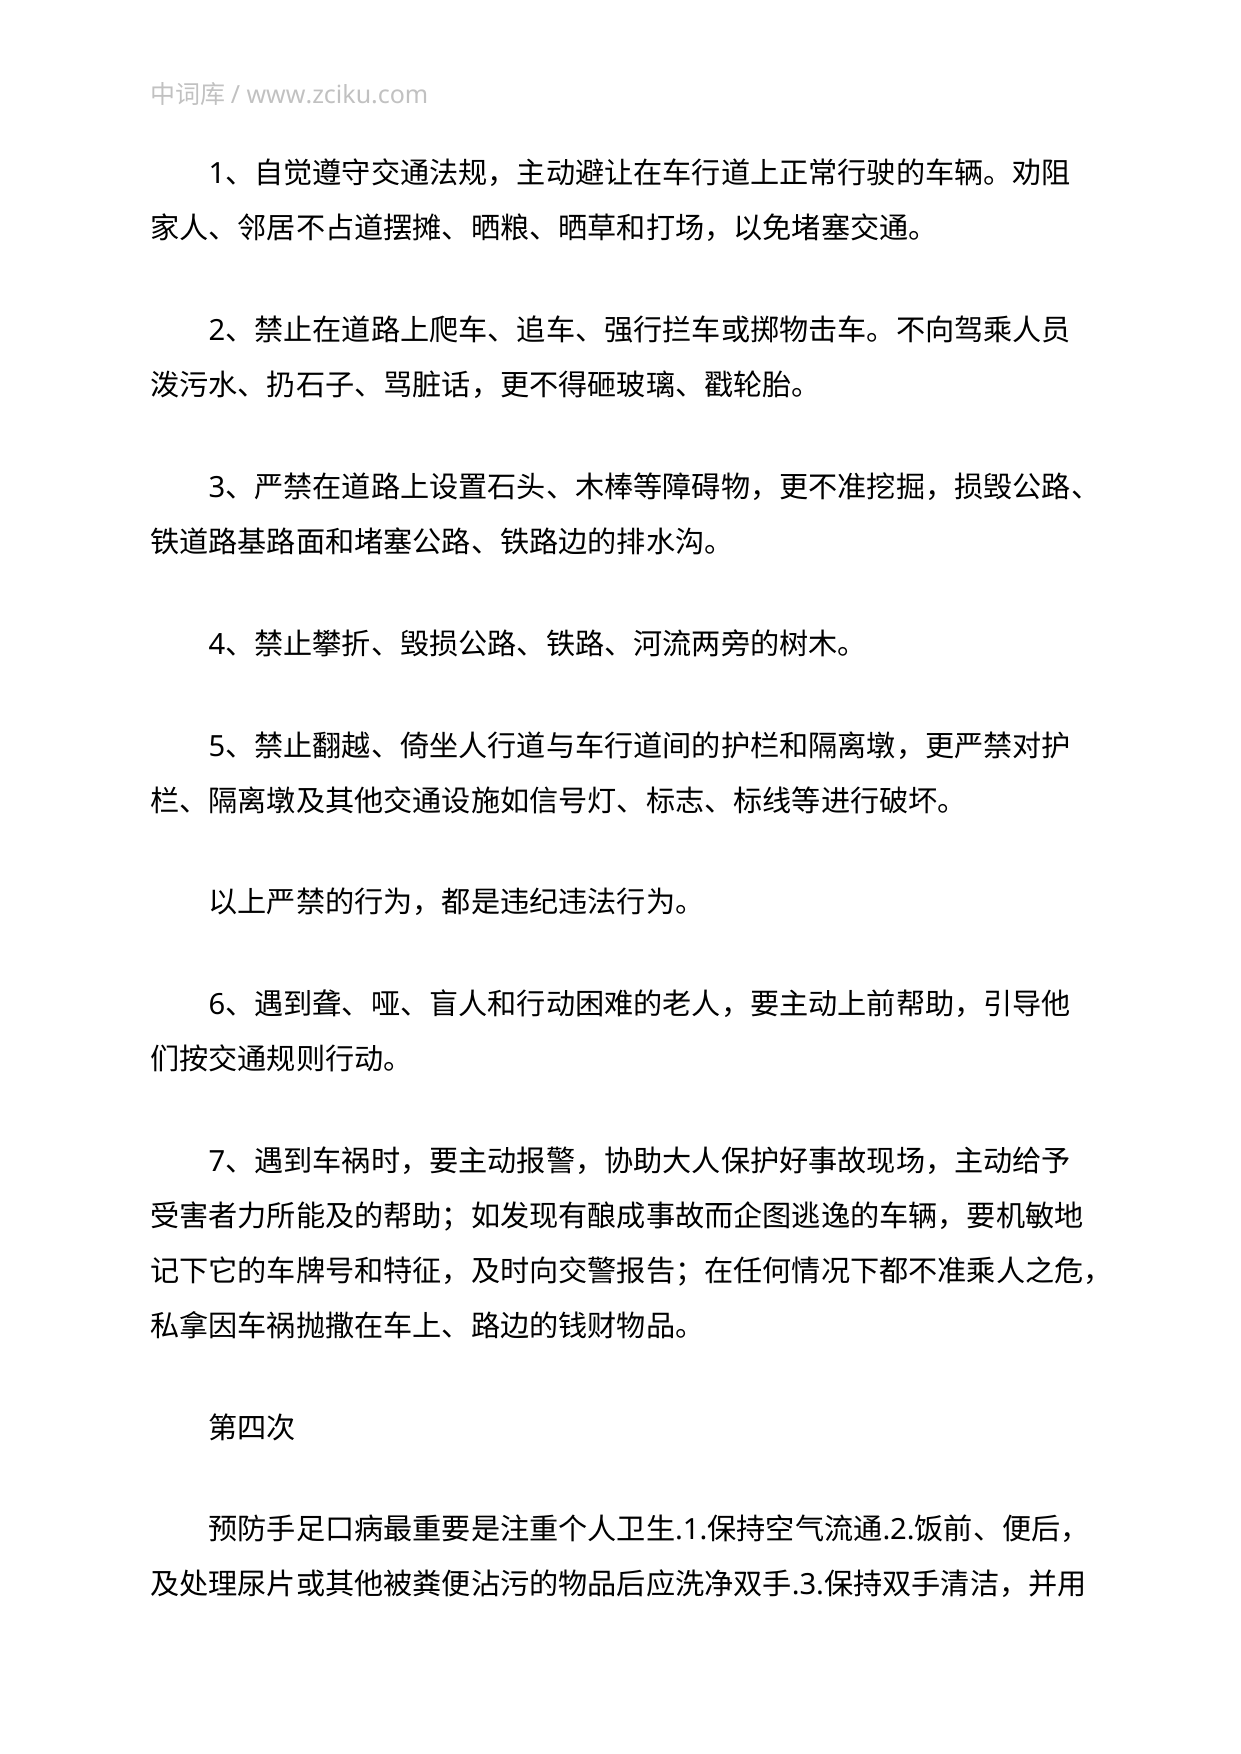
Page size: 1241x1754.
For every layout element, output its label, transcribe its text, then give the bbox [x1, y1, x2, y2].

text 7、遇到车祸时，要主动报警，协助大人保护好事故现场，主动给予受害者力所能及的帮助；如发现有酿成事故而企图逃逸的车辆，要机敏地记下它的车牌号和特征，及时向交警报告；在任何情况下都不准乘人之危，私拿因车祸抛撒在车上、路边的钱财物品。 [150, 1138, 1090, 1345]
text 第四次 [150, 1404, 1090, 1446]
text 2、禁止在道路上爬车、追车、强行拦车或掷物击车。不向驾乘人员泼污水、扔石子、骂脏话，更不得砸玻璃、戳轮胎。 [150, 307, 1090, 404]
text 4、禁止攀折、毁损公路、铁路、河流两旁的树木。 [150, 620, 1090, 663]
text 1、自觉遵守交通法规，主动避让在车行道上正常行驶的车辆。劝阻家人、邻居不占道摆摊、晒粮、晒草和打场，以免堵塞交通。 [150, 150, 1090, 247]
text 3、严禁在道路上设置石头、木棒等障碍物，更不准挖掘，损毁公路、铁道路基路面和堵塞公路、铁路边的排水沟。 [150, 463, 1090, 561]
text 5、禁止翻越、倚坐人行道与车行道间的护栏和隔离墩，更严禁对护栏、隔离墩及其他交通设施如信号灯、标志、标线等进行破坏。 [150, 722, 1090, 819]
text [150, 1506, 1090, 1603]
text 以上严禁的行为，都是违纪违法行为。 [150, 879, 1090, 921]
text 6、遇到聋、哑、盲人和行动困难的老人，要主动上前帮助，引导他们按交通规则行动。 [150, 981, 1090, 1078]
